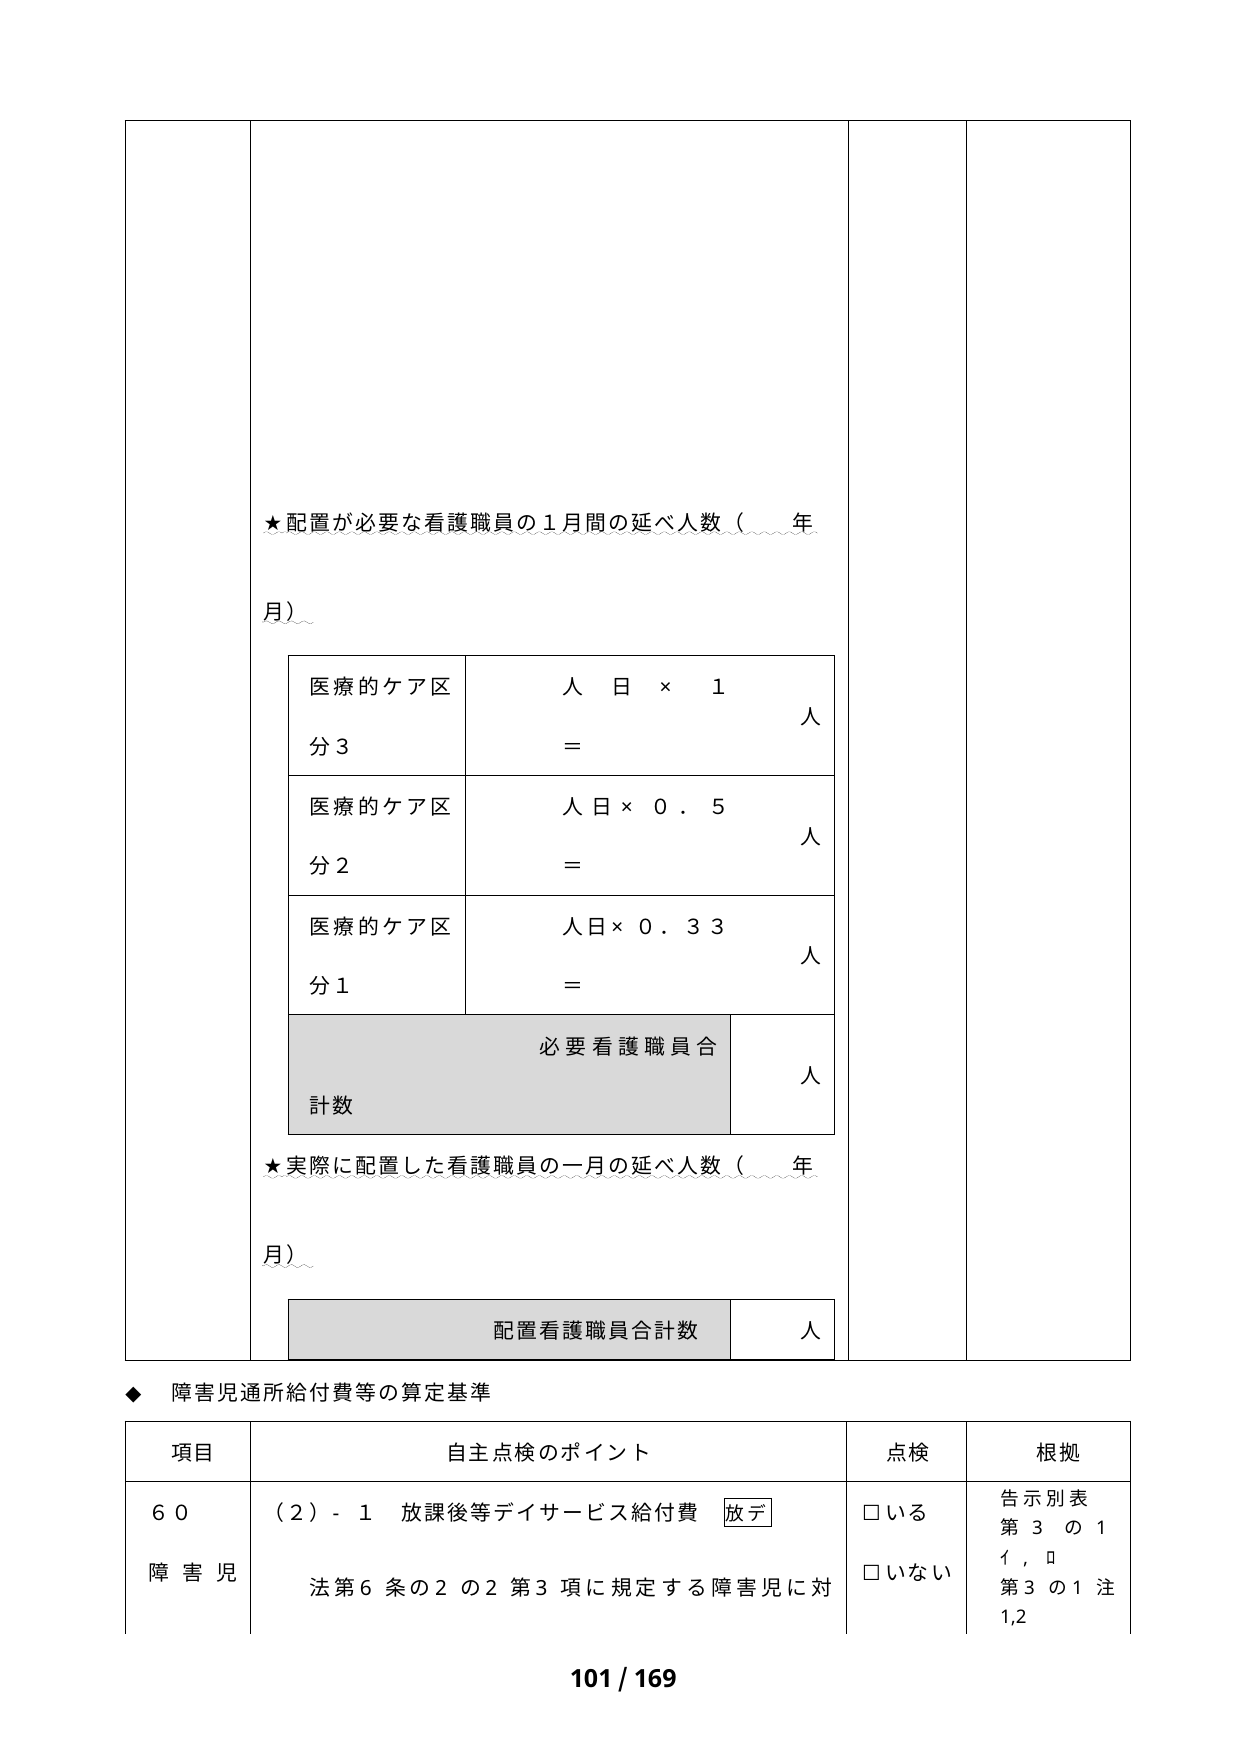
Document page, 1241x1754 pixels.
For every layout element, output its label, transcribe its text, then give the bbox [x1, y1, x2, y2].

table_header 点検 [847, 1422, 966, 1481]
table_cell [967, 1482, 1130, 1634]
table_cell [251, 1482, 846, 1634]
table_cell [849, 121, 966, 1360]
table_cell ６０ 障害児通所給付費 （続き） [126, 1482, 250, 1634]
table_header 項目 [126, 1422, 250, 1481]
table_cell いる いない [847, 1482, 966, 1634]
text ◆ 障害児通所給付費等の算定基準 [125, 1361, 1115, 1421]
table_header 根拠 [967, 1422, 1130, 1481]
table_header 自主点検のポイント [251, 1422, 846, 1481]
